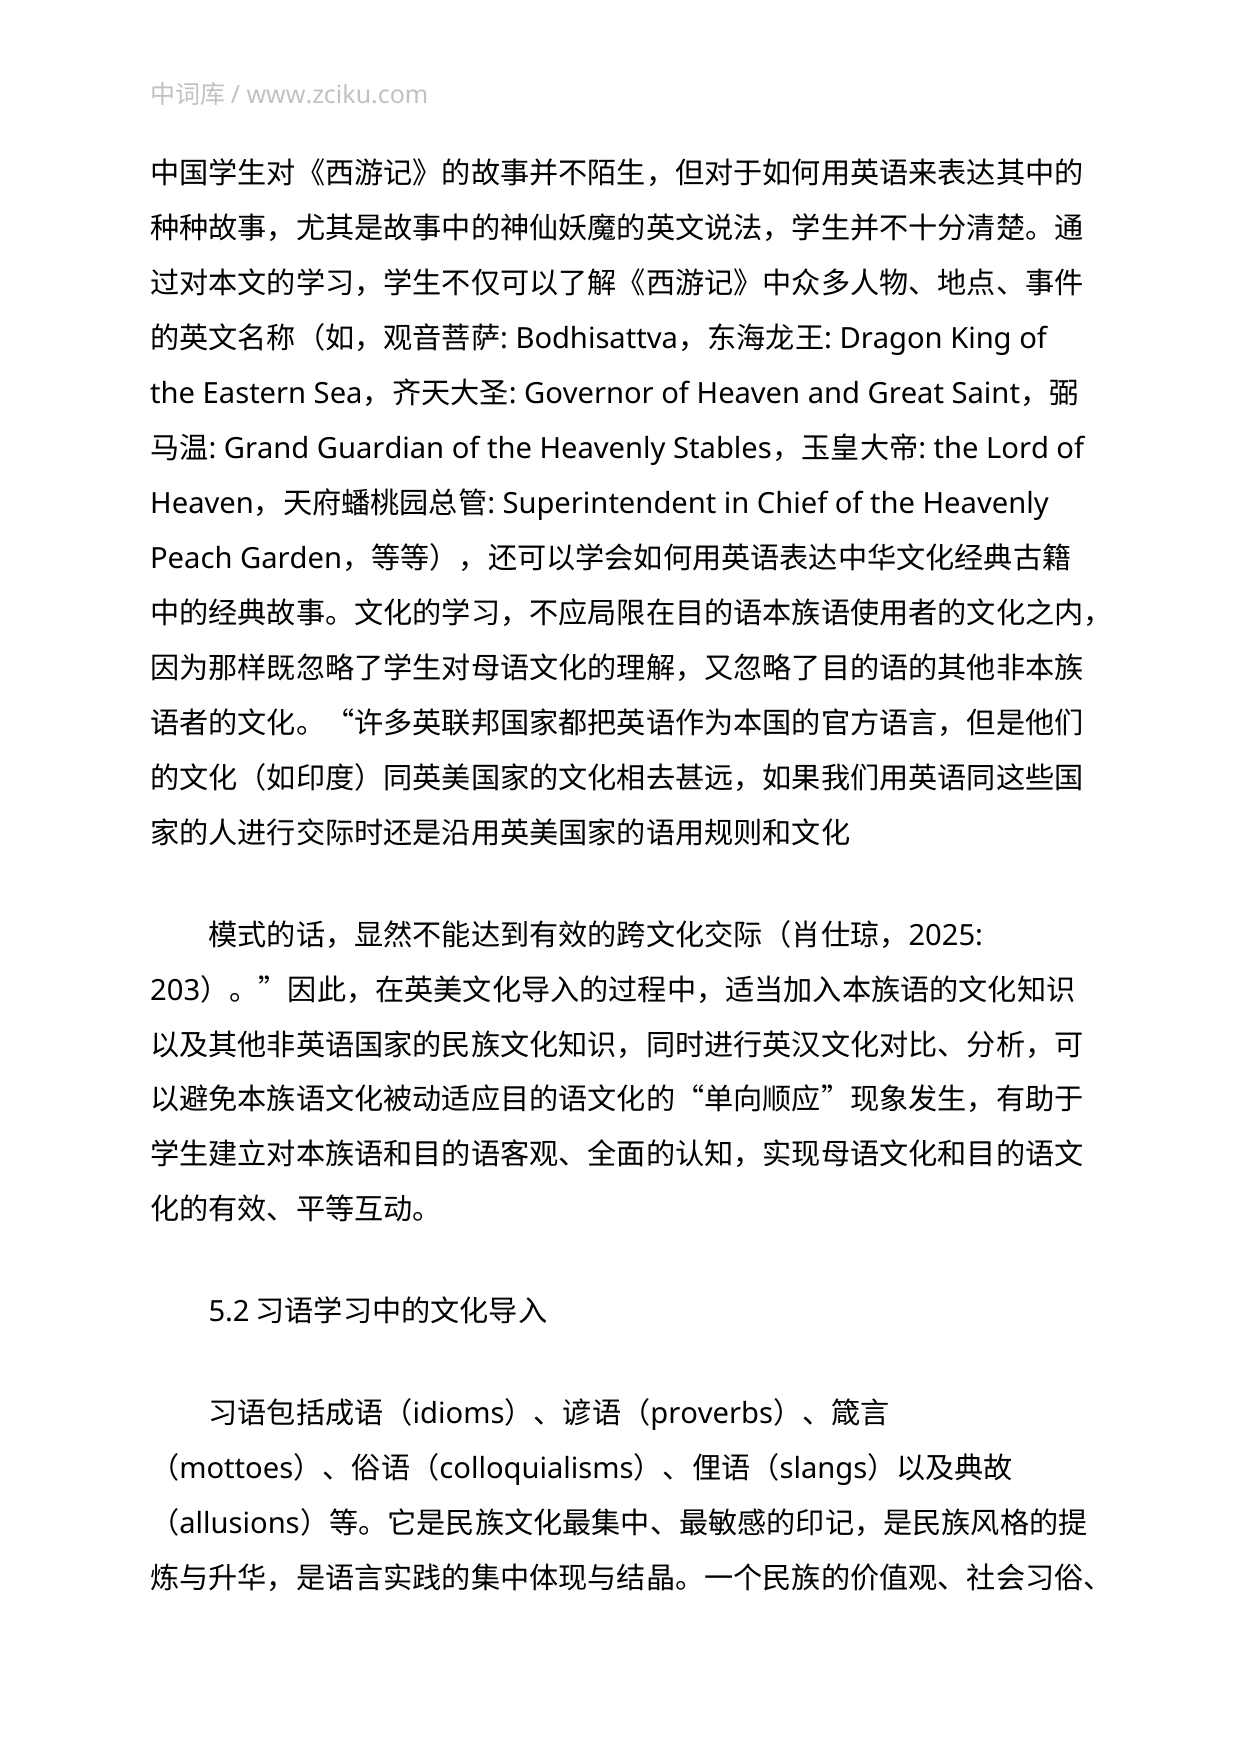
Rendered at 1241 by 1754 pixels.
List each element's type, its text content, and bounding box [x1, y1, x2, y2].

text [150, 150, 1090, 852]
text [150, 1389, 1090, 1597]
text 5.2习语学习中的文化导入 [150, 1287, 1090, 1330]
text 模式的话，显然不能达到有效的跨文化交际（肖仕琼，2025: 203）。”因此，在英美文化导入的过程中，适当加入本族语的文化知识以及其他非英语国家的民族文化知识，同时进行英汉文化对比、分析，可以避免本族语文化被动适应目的语文化的“单向顺应”现象发生，有助于学生建立对本族语和目的语客观、全面的认知，实现母语文化和目的语文化的有效、平等互动。 [150, 911, 1090, 1228]
